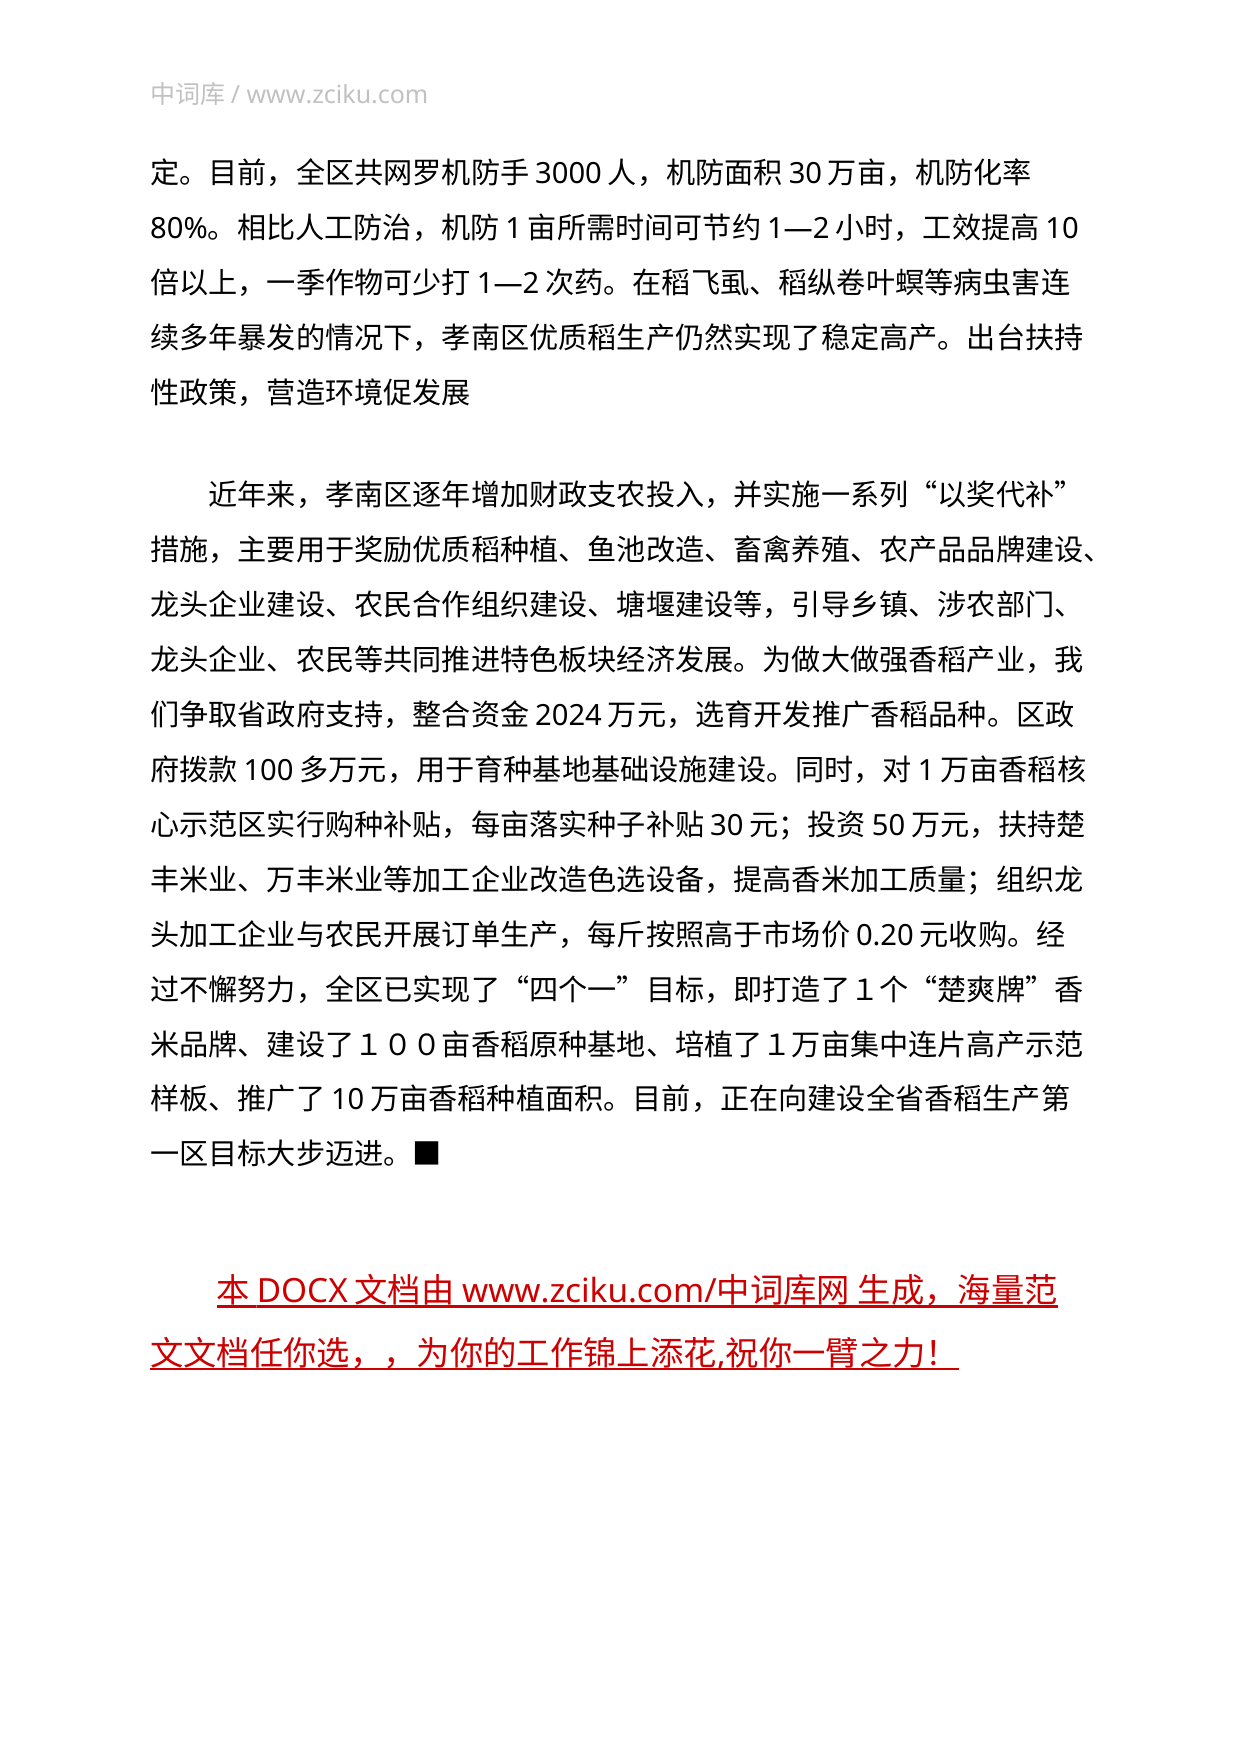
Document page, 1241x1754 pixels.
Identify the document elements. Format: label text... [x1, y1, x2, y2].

text 近年来，孝南区逐年增加财政支农投入，并实施一系列“以奖代补”措施，主要用于奖励优质稻种植、鱼池改造、畜禽养殖、农产品品牌建设、龙头企业建设、农民合作组织建设、塘堰建设等，引导乡镇、涉农部门、龙头企业、农民等共同推进特色板块经济发展。为做大做强香稻产业，我们争取省政府支持，整合资金2024万元，选育开发推广香稻品种。区政府拨款100多万元，用于育种基地基础设施建设。同时，对1万亩香稻核心示范区实行购种补贴，每亩落实种子补贴30元；投资50万元，扶持楚丰米业、万丰米业等加工企业改造色选设备，提高香米加工质量；组织龙头加工企业与农民开展订单生产，每斤按照高于市场价0.20元收购。经过不懈努力，全区已实现了“四个一”目标，即打造了１个“楚爽牌”香米品牌、建设了１００亩香稻原种基地、培植了１万亩集中连片高产示范样板、推广了10万亩香稻种植面积。目前，正在向建设全省香稻生产第一区目标大步迈进。■ [150, 472, 1090, 1173]
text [150, 150, 1090, 412]
text 本DOCX文档由 www.zciku.com/中词库网 生成，海量范文文档任你选，，为你的工作锦上添花,祝你一臂之力！ [150, 1264, 1090, 1375]
